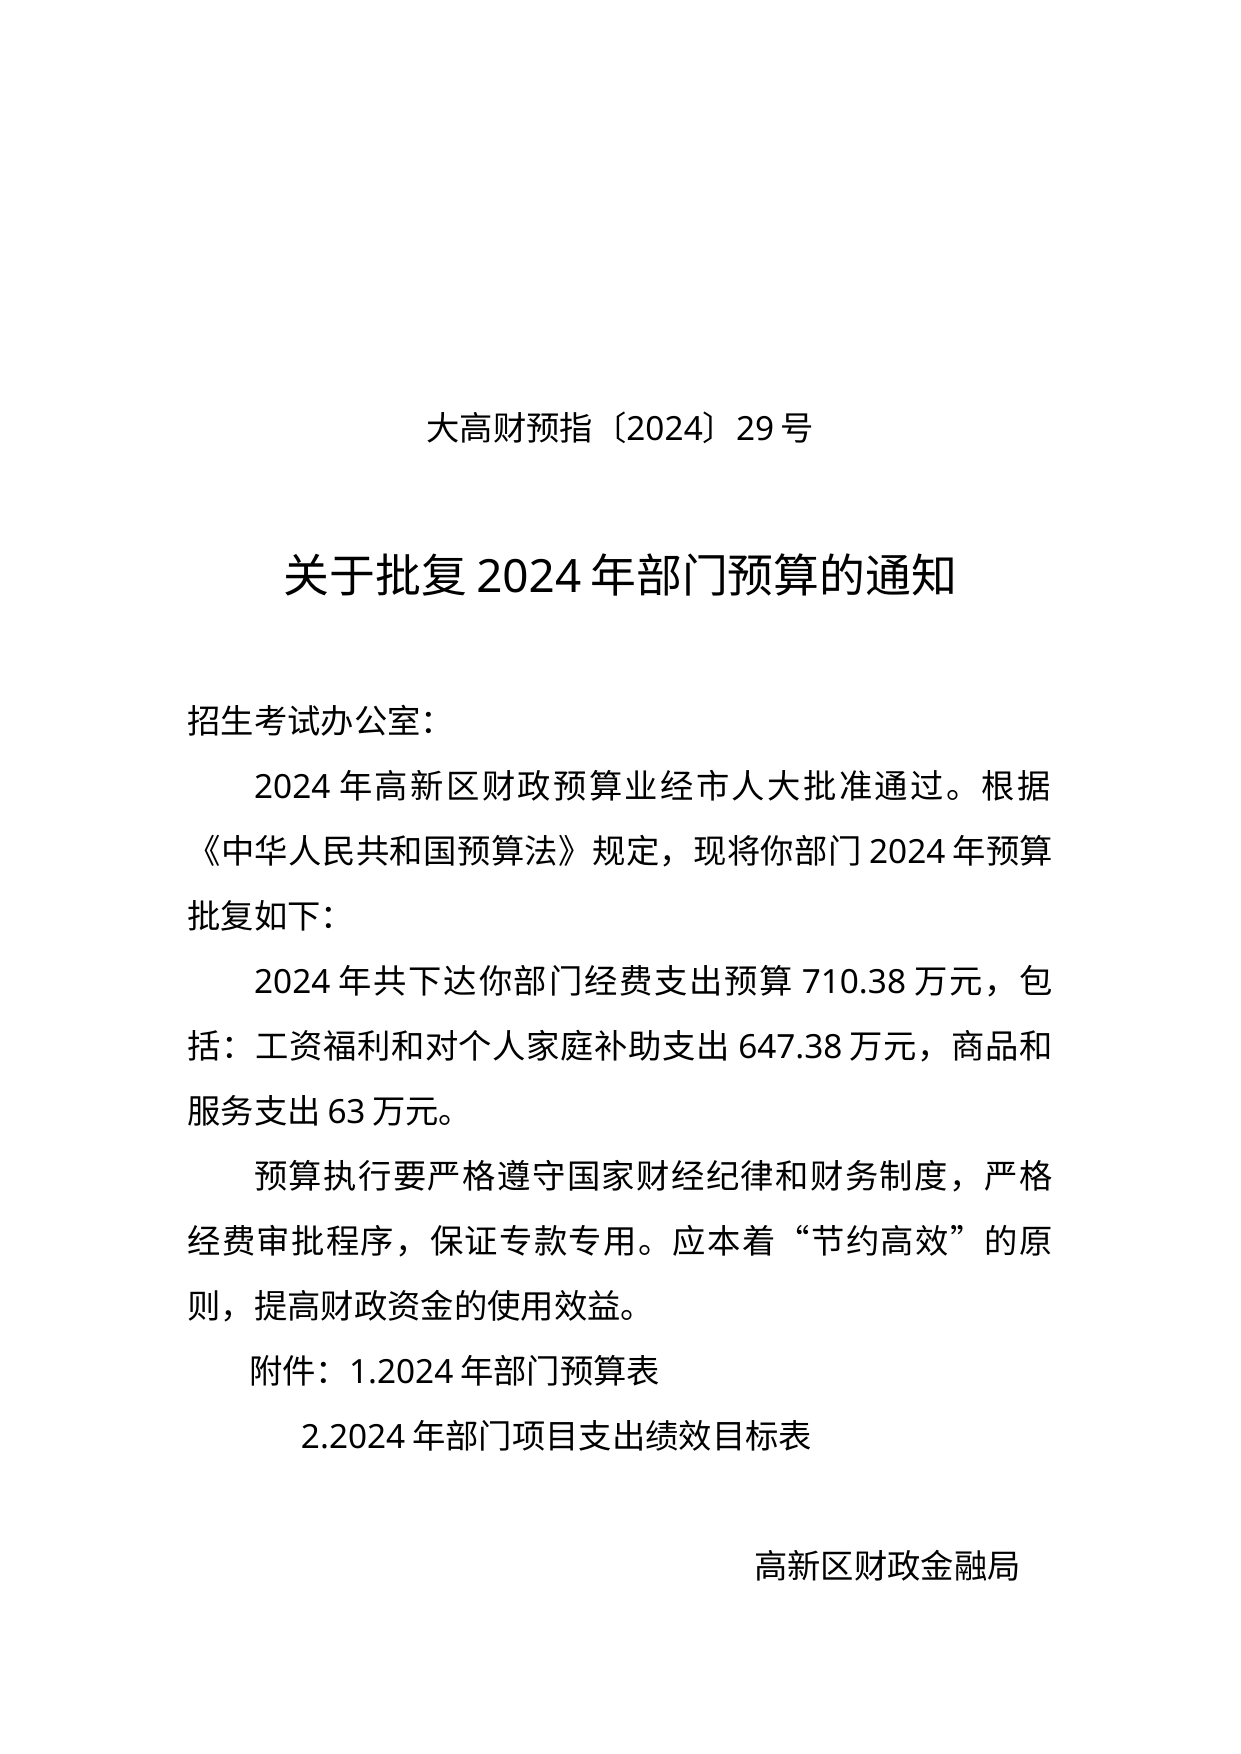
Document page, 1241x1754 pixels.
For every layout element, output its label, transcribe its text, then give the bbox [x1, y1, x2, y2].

text 2024年高新区财政预算业经市人大批准通过。根据《中华人民共和国预算法》规定，现将你部门2024年预算批复如下： [187, 751, 1053, 946]
text 招生考试办公室： [187, 686, 1053, 751]
text 关于批复2024年部门预算的通知 [187, 524, 1053, 621]
text 附件：1.2024年部门预算表 [187, 1336, 1053, 1401]
text 大高财预指〔2024〕29号 [187, 394, 1053, 459]
text 预算执行要严格遵守国家财经纪律和财务制度，严格经费审批程序，保证专款专用。应本着“节约高效”的原则，提高财政资金的使用效益。 [187, 1141, 1053, 1336]
text 2024年共下达你部门经费支出预算710.38万元，包括：工资福利和对个人家庭补助支出647.38万元，商品和服务支出63万元。 [187, 946, 1053, 1141]
text 高新区财政金融局 [187, 1531, 1053, 1596]
text 2.2024年部门项目支出绩效目标表 [187, 1401, 1053, 1466]
